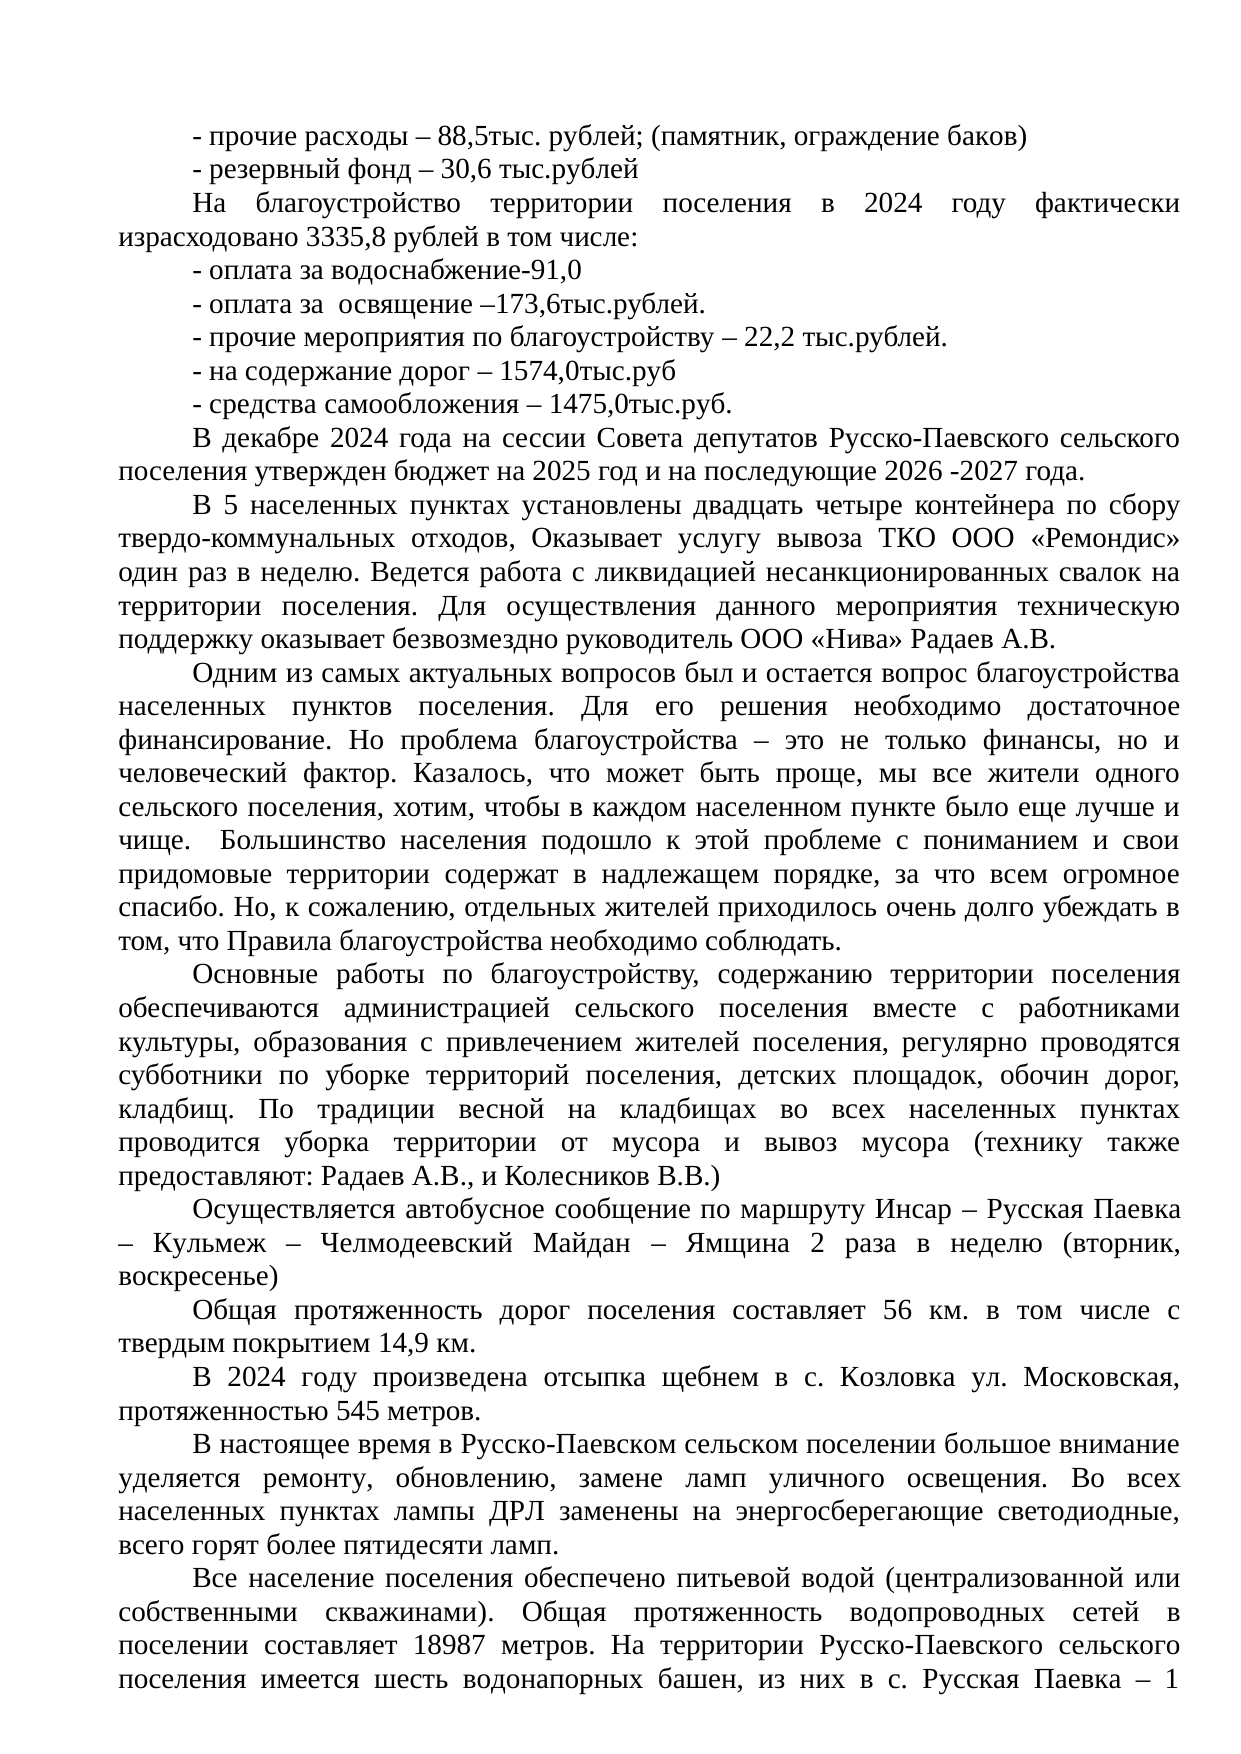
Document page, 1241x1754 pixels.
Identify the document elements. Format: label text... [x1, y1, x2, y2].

text Общая протяженность дорог поселения составляет 56 км. в том числе с твердым покрытием 14,9 км. [118, 1292, 1181, 1359]
text Одним из самых актуальных вопросов был и остается вопрос благоустройства населенных пунктов поселения. Для его решения необходимо достаточное финансирование. Но проблема благоустройства – это не только финансы, но и человеческий фактор. Казалось, что может быть проще, мы все жители одного сельского поселения, хотим, чтобы в каждом населенном пункте было еще лучше и чище. Большинство населения подошло к этой проблеме с пониманием и свои придомовые территории содержат в надлежащем порядке, за что всем огромное спасибо. Но, к сожалению, отдельных жителей приходилось очень долго убеждать в том, что Правила благоустройства необходимо соблюдать. [118, 655, 1181, 957]
text Основные работы по благоустройству, содержанию территории поселения обеспечиваются администрацией сельского поселения вместе с работниками культуры, образования с привлечением жителей поселения, регулярно проводятся субботники по уборке территорий поселения, детских площадок, обочин дорог, кладбищ. По традиции весной на кладбищах во всех населенных пунктах проводится уборка территории от мусора и вывоз мусора (технику также предоставляют: Радаев А.В., и Колесников В.В.) [118, 957, 1181, 1191]
text - прочие расходы – 88,5тыс. рублей; (памятник, ограждение баков) [118, 118, 1181, 152]
text В настоящее время в Русско-Паевском сельском поселении большое внимание уделяется ремонту, обновлению, замене ламп уличного освещения. Во всех населенных пунктах лампы ДРЛ заменены на энергосберегающие светодиодные, всего горят более пятидесяти ламп. [118, 1426, 1181, 1560]
text - резервный фонд – 30,6 тыс.рублей [118, 152, 1181, 185]
text - оплата за водоснабжение-91,0 [118, 252, 1181, 286]
text На благоустройство территории поселения в 2024 году фактически израсходовано 3335,8 рублей в том числе: [118, 185, 1181, 252]
text В декабре 2024 года на сессии Совета депутатов Русско-Паевского сельского поселения утвержден бюджет на 2025 год и на последующие 2026 -2027 года. [118, 420, 1181, 487]
text - средства самообложения – 1475,0тыс.руб. [118, 386, 1181, 420]
text В 2024 году произведена отсыпка щебнем в с. Козловка ул. Московская, протяженностью 545 метров. [118, 1359, 1181, 1426]
text Осуществляется автобусное сообщение по маршруту Инсар – Русская Паевка – Кульмеж – Челмодеевский Майдан – Ямщина 2 раза в неделю (вторник, воскресенье) [118, 1191, 1181, 1292]
text - оплата за освящение –173,6тыс.рублей. [118, 286, 1181, 319]
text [118, 1560, 1181, 1694]
text - на содержание дорог – 1574,0тыс.руб [118, 353, 1181, 386]
text В 5 населенных пунктах установлены двадцать четыре контейнера по сбору твердо-коммунальных отходов, Оказывает услугу вывоза ТКО ООО «Ремондис» один раз в неделю. Ведется работа с ликвидацией несанкционированных свалок на территории поселения. Для осуществления данного мероприятия техническую поддержку оказывает безвозмездно руководитель ООО «Нива» Радаев А.В. [118, 487, 1181, 655]
text - прочие мероприятия по благоустройству – 22,2 тыс.рублей. [118, 319, 1181, 353]
